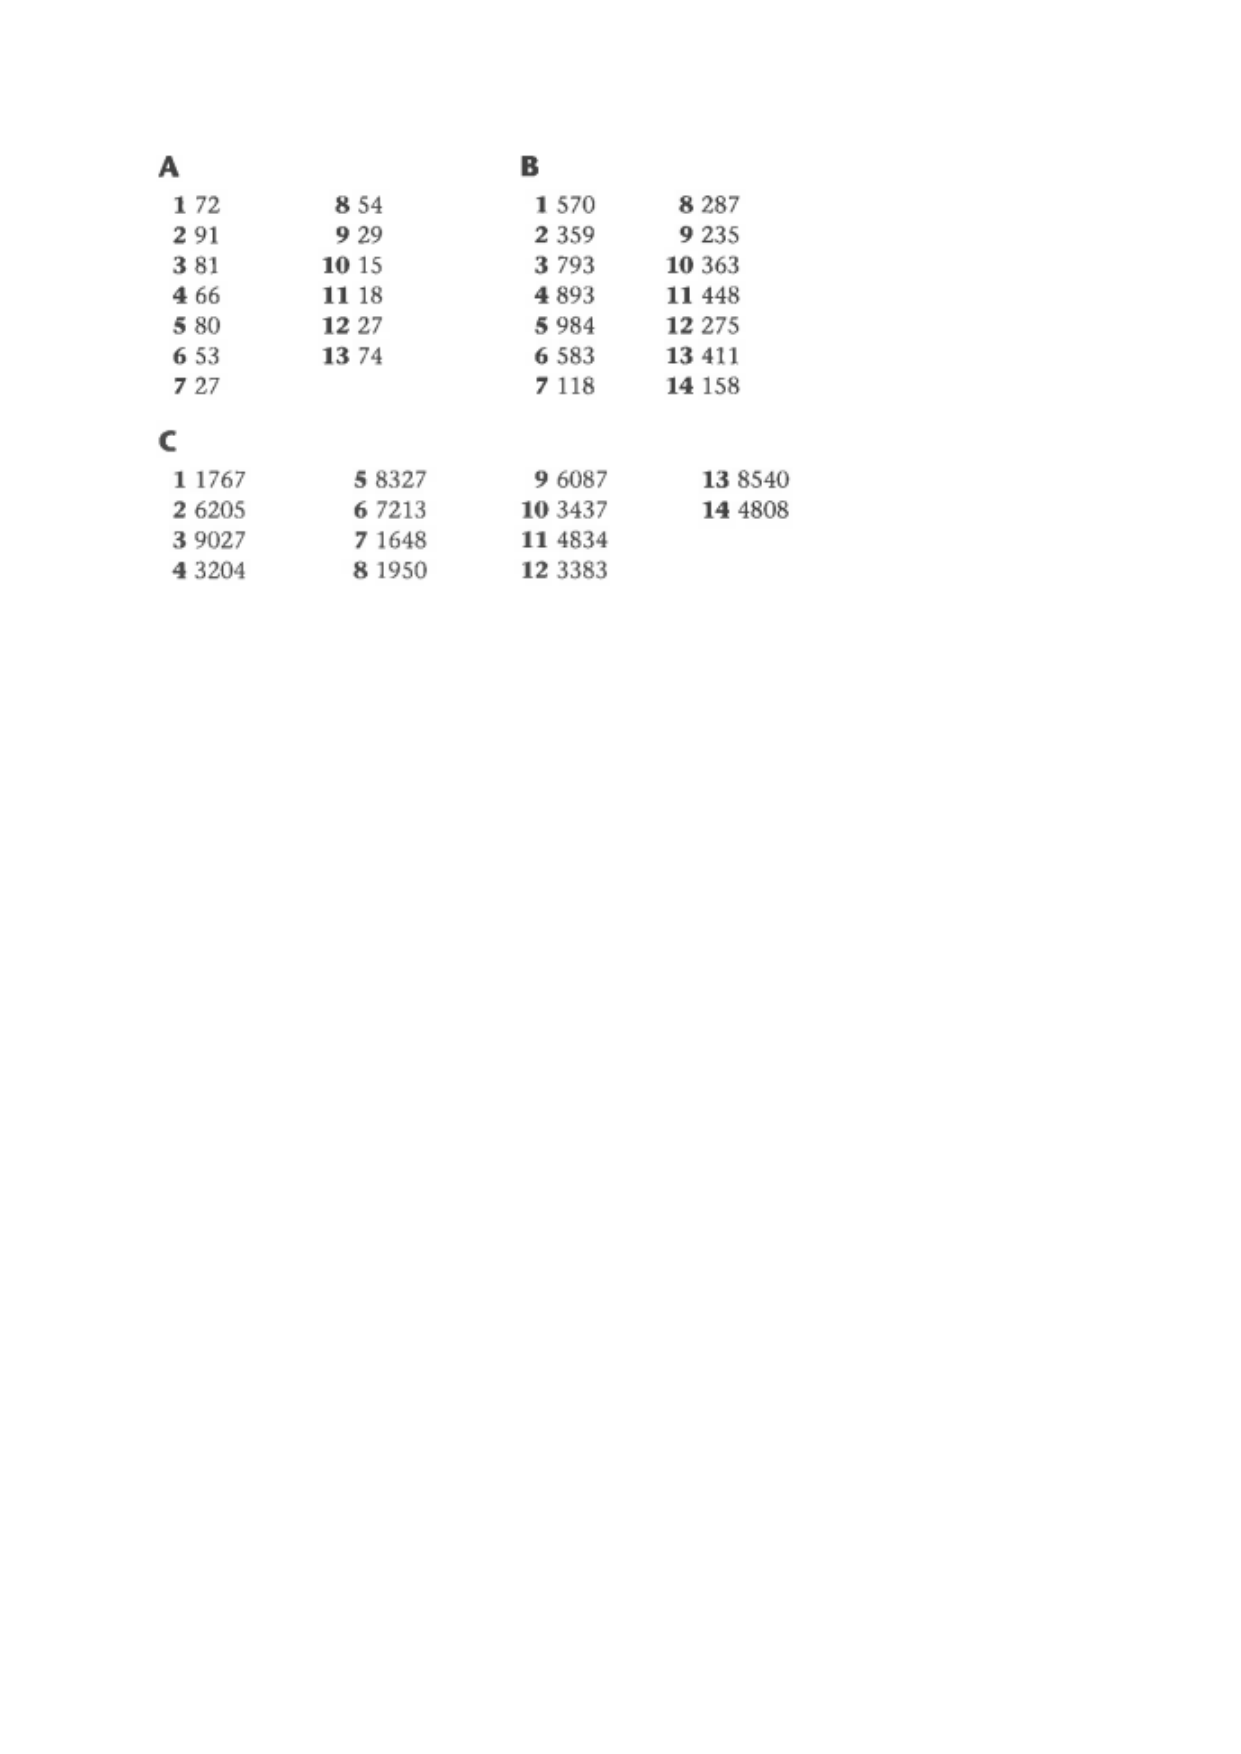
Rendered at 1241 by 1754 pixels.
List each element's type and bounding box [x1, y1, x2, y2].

picture [150, 150, 807, 593]
